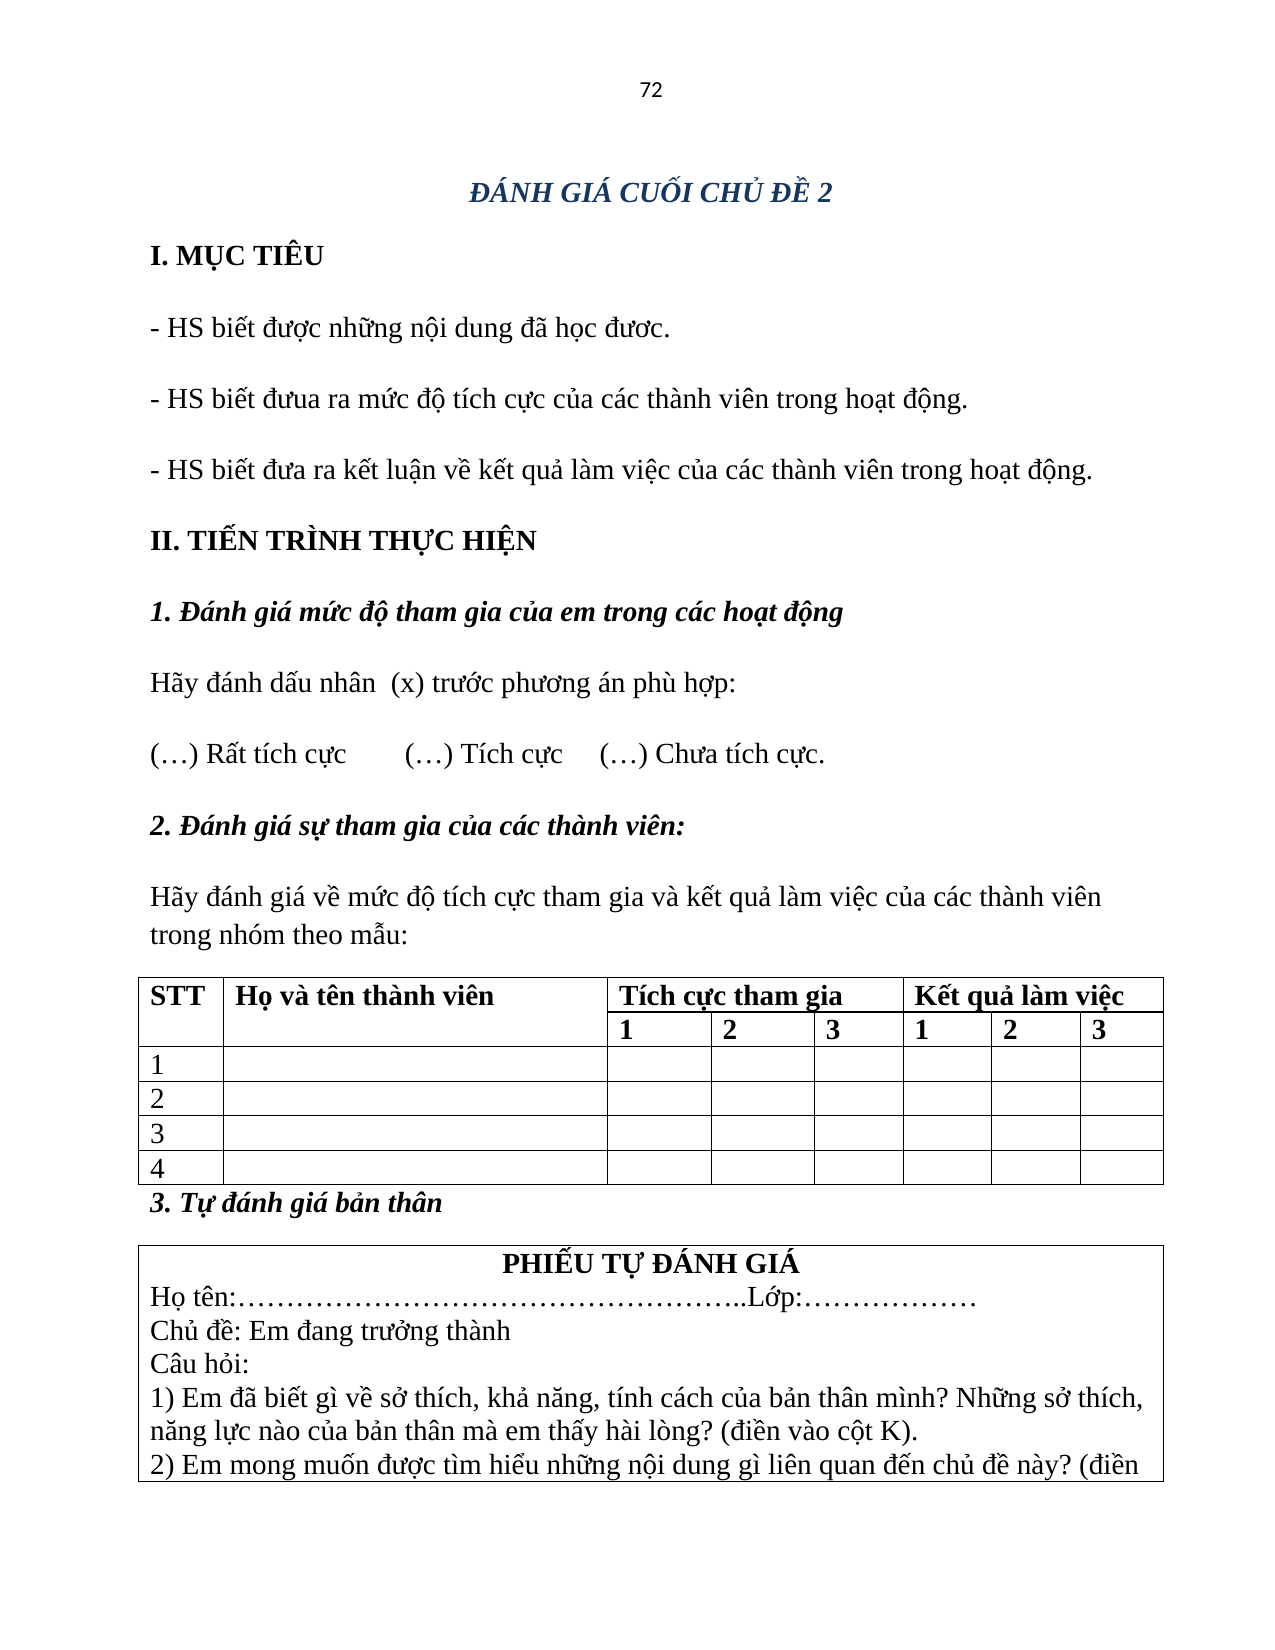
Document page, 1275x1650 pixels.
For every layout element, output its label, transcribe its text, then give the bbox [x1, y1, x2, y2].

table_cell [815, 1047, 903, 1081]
text - HS biết đưua ra mức độ tích cực của các thành viên trong hoạt động. [150, 381, 1152, 414]
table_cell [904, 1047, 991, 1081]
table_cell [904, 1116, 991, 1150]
text - HS biết được những nội dung đã học đươc. [150, 310, 1152, 343]
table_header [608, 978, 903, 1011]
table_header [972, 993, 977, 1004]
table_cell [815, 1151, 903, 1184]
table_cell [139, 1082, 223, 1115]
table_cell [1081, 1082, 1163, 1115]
text - HS biết đưa ra kết luận về kết quả làm việc của các thành viên trong hoạt động. [150, 452, 1152, 486]
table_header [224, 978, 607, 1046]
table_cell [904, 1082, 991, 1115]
subtitle ĐÁNH GIÁ CUỐI CHỦ ĐỀ 2 [150, 175, 1152, 208]
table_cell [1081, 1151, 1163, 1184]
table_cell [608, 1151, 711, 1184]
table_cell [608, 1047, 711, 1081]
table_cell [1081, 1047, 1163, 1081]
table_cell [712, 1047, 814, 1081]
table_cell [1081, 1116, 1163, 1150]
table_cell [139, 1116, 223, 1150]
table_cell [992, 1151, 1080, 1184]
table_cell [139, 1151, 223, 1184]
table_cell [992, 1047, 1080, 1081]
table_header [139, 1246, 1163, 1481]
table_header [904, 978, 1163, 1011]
text 2. Đánh giá sự tham gia của các thành viên: [150, 808, 1152, 841]
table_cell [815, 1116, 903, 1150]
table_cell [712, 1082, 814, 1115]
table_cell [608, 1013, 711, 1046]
text II. TIẾN TRÌNH THỰC HIỆN [150, 523, 1152, 557]
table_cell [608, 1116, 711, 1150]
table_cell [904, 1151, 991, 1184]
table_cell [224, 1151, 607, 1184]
text Hãy đánh dấu nhân (x) trước phương án phù hợp: [150, 665, 1152, 699]
text Hãy đánh giá về mức độ tích cực tham gia và kết quả làm việc của các thành viên trong nhóm theo mẫu: [150, 879, 1152, 951]
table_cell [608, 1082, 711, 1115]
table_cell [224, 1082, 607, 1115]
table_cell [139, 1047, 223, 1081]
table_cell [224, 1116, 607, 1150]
text 3. Tự đánh giá bản thân [150, 1185, 1152, 1219]
text I. MỤC TIÊU [150, 238, 1152, 272]
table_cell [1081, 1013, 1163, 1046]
text 1. Đánh giá mức độ tham gia của em trong các hoạt động [150, 594, 1152, 628]
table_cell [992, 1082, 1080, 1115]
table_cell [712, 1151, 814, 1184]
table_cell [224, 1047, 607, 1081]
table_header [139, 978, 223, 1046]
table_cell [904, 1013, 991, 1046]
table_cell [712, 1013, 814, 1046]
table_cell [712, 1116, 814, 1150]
text (…) Rất tích cực (…) Tích cực (…) Chưa tích cực. [150, 737, 1152, 770]
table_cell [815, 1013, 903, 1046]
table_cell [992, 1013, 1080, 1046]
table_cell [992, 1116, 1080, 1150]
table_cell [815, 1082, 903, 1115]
